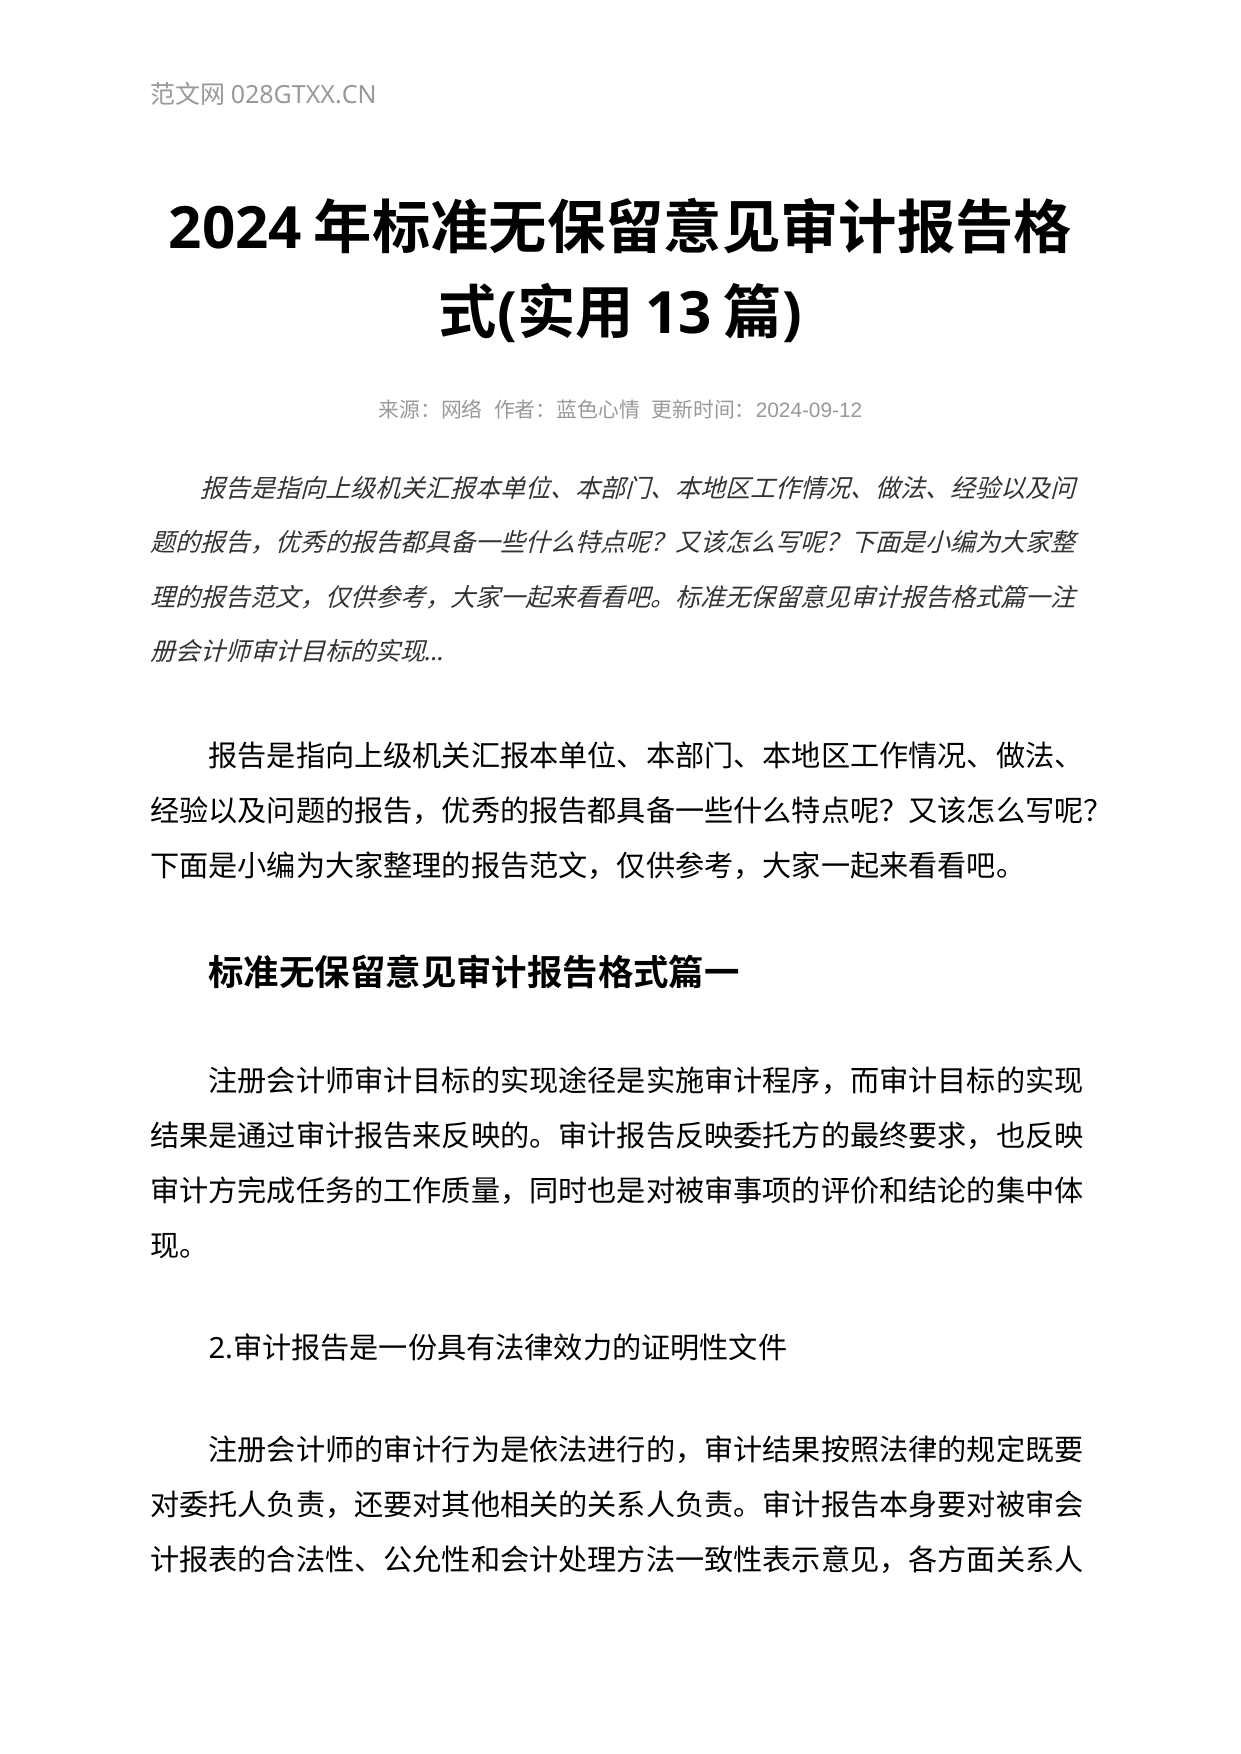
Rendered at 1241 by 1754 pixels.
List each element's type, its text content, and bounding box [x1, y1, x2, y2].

text 注册会计师审计目标的实现途径是实施审计程序，而审计目标的实现结果是通过审计报告来反映的。审计报告反映委托方的最终要求，也反映审计方完成任务的工作质量，同时也是对被审事项的评价和结论的集中体现。 [150, 1058, 1090, 1265]
text 报告是指向上级机关汇报本单位、本部门、本地区工作情况、做法、经验以及问题的报告，优秀的报告都具备一些什么特点呢？又该怎么写呢？下面是小编为大家整理的报告范文，仅供参考，大家一起来看看吧。标准无保留意见审计报告格式篇一注册会计师审计目标的实现... [150, 468, 1090, 668]
text 报告是指向上级机关汇报本单位、本部门、本地区工作情况、做法、经验以及问题的报告，优秀的报告都具备一些什么特点呢？又该怎么写呢？下面是小编为大家整理的报告范文，仅供参考，大家一起来看看吧。 [150, 733, 1090, 885]
text 2.审计报告是一份具有法律效力的证明性文件 [150, 1324, 1090, 1367]
text 来源：网络 作者：蓝色心情 更新时间：2024-09-12 [150, 398, 1090, 422]
text 标准无保留意见审计报告格式篇一 [150, 944, 1090, 996]
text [150, 1426, 1090, 1578]
subtitle 2024年标准无保留意见审计报告格式(实用13篇) [150, 181, 1090, 351]
